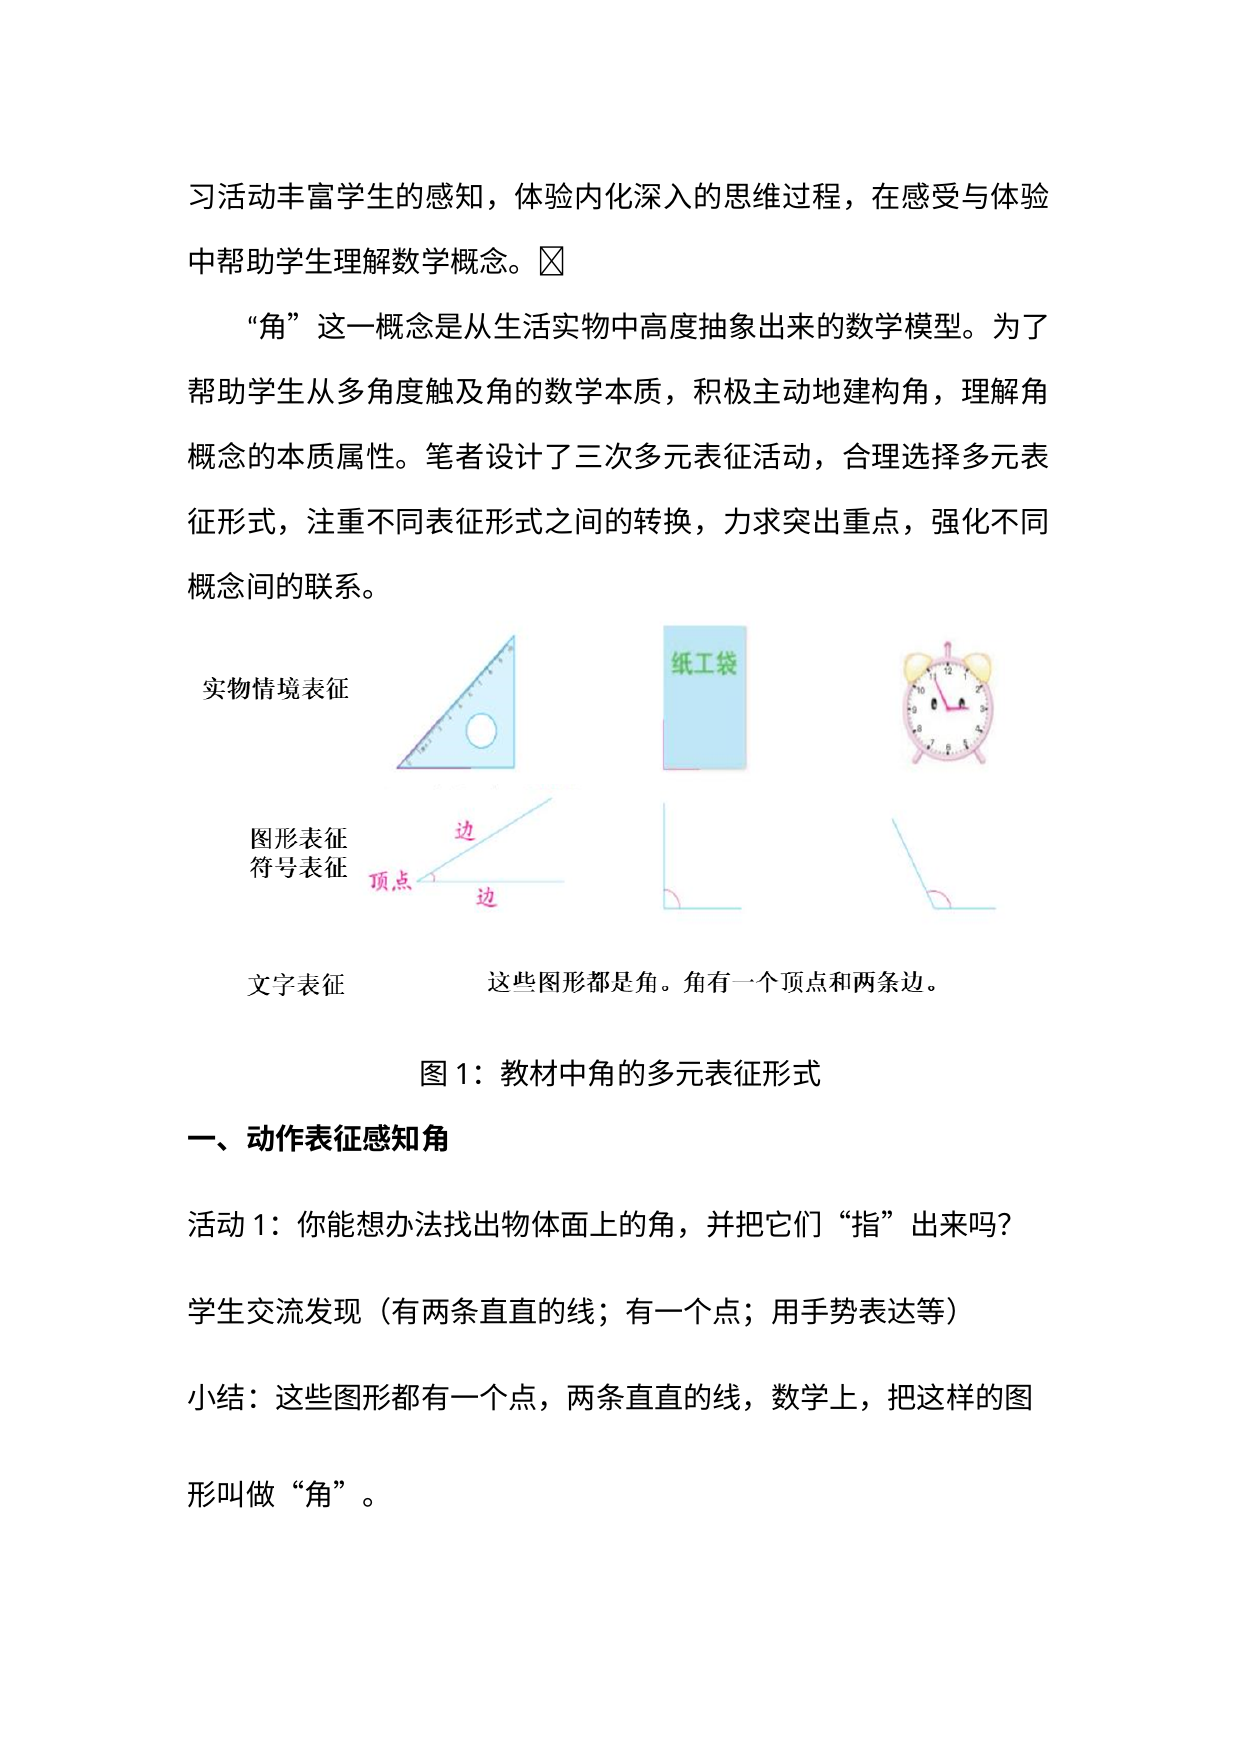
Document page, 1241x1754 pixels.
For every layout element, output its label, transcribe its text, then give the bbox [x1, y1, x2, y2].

text 一、动作表征感知角 [187, 1104, 1053, 1169]
picture [187, 617, 1024, 1011]
text 图1：教材中角的多元表征形式 [187, 1039, 1053, 1104]
text 活动1：你能想办法找出物体面上的角，并把它们“指”出来吗？ [187, 1191, 1053, 1256]
text “角”这一概念是从生活实物中高度抽象出来的数学模型。为了帮助学生从多角度触及角的数学本质，积极主动地建构角，理解角概念的本质属性。笔者设计了三次多元表征活动，合理选择多元表征形式，注重不同表征形式之间的转换，力求突出重点，强化不同概念间的联系。 [187, 292, 1053, 617]
text 学生交流发现（有两条直直的线；有一个点；用手势表达等） [187, 1277, 1053, 1342]
text 小结：这些图形都有一个点，两条直直的线，数学上，把这样的图形叫做“角”。 [187, 1363, 1053, 1525]
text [187, 162, 1053, 292]
